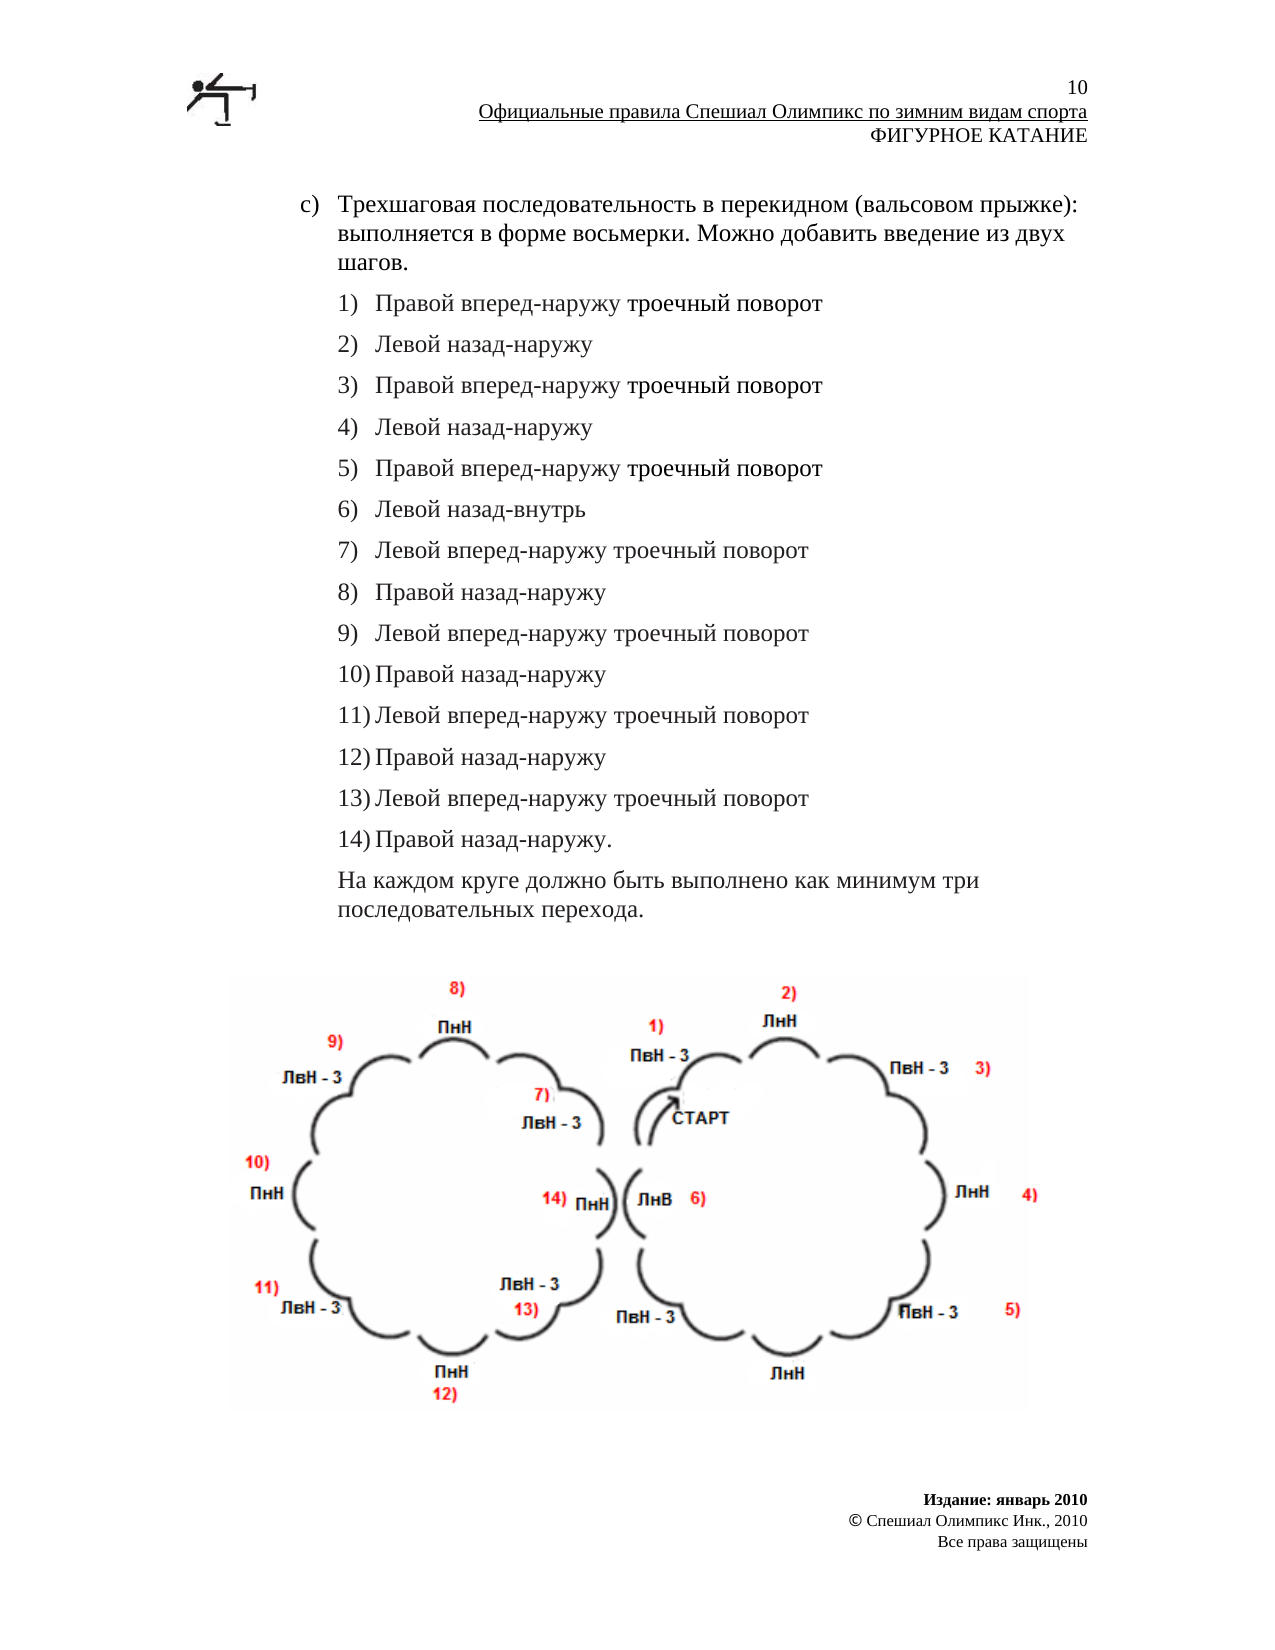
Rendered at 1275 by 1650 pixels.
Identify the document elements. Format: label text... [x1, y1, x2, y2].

list Правой назад-наружу [337, 577, 1087, 605]
list Левой вперед-наружу троечный поворот [337, 700, 1087, 729]
list Левой вперед-наружу троечный поворот [337, 535, 1087, 564]
list Трехшаговая последовательность в перекидном (вальсовом прыжке): выполняется в форме восьмерки. Можно добавить введение из двух шагов. [300, 189, 1087, 275]
picture [187, 73, 257, 126]
list Правой вперед-наружу троечный поворот [337, 453, 1087, 482]
list Правой назад-наружу [337, 742, 1087, 770]
list Левой назад-наружу [337, 412, 1087, 440]
list Левой вперед-наружу троечный поворот [337, 618, 1087, 647]
text На каждом круге должно быть выполнено как минимум три последовательных перехода. [337, 865, 1087, 923]
list Правой вперед-наружу троечный поворот [337, 288, 1087, 317]
list Правой назад-наружу. [337, 824, 1087, 853]
list Правой вперед-наружу троечный поворот [337, 370, 1087, 399]
list Левой назад-внутрь [337, 494, 1087, 523]
list Левой вперед-наружу троечный поворот [337, 783, 1087, 812]
picture [228, 974, 1046, 1411]
list Правой назад-наружу [337, 659, 1087, 688]
list Левой назад-наружу [337, 329, 1087, 358]
